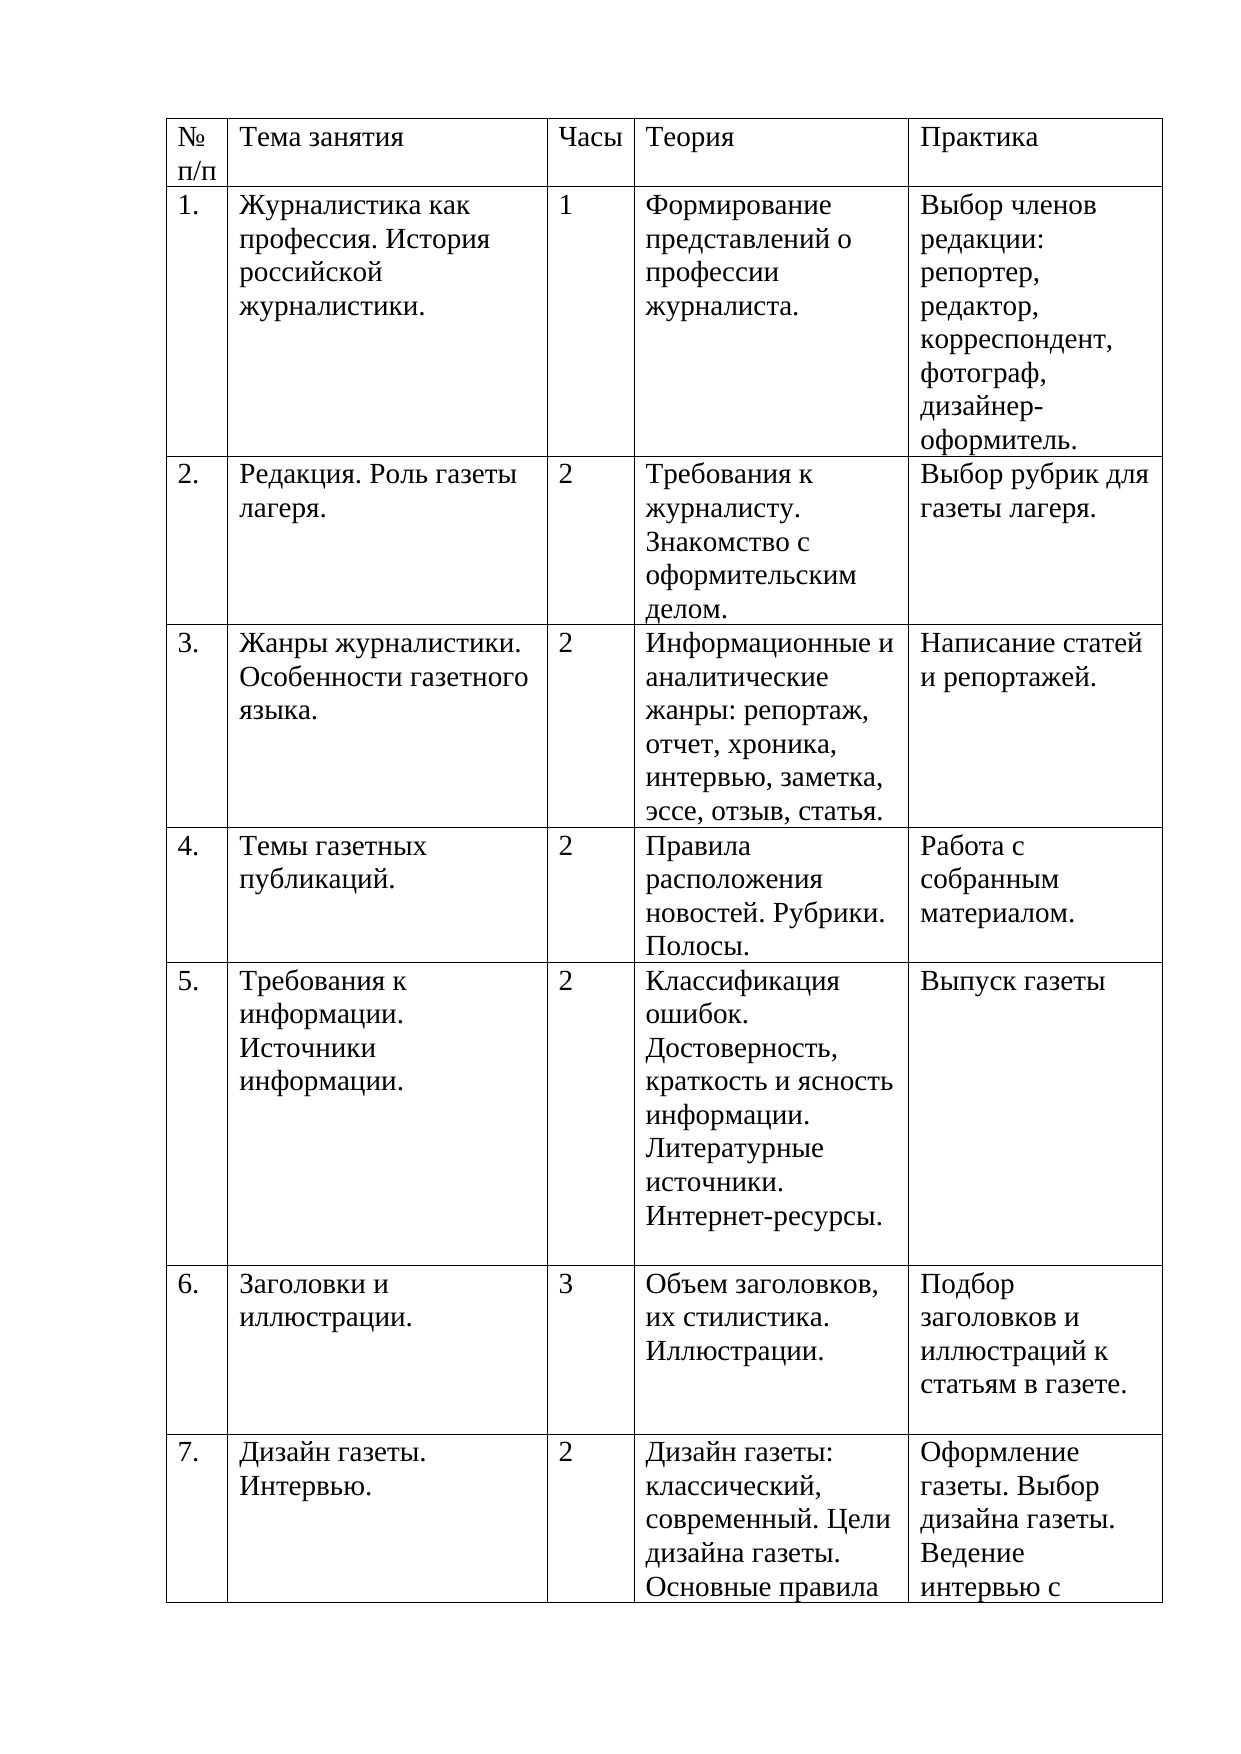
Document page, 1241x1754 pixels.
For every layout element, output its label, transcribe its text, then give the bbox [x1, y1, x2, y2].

table_cell 2 [548, 625, 634, 827]
table_cell 3 [548, 1266, 634, 1433]
table_cell Выбор членов редакции: репортер, редактор, корреспондент, фотограф, дизайнер-оформитель. [909, 187, 1162, 456]
table_cell Выбор рубрик для газеты лагеря. [909, 457, 1162, 624]
table_cell Работа с собранным материалом. [909, 828, 1162, 962]
table_cell 5. [167, 963, 227, 1265]
table_cell Выпуск газеты [909, 963, 1162, 1265]
table_cell 2. [167, 457, 227, 624]
table_cell 2 [548, 457, 634, 624]
table_cell 6. [167, 1266, 227, 1433]
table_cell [909, 1435, 1162, 1602]
table_cell Темы газетных публикаций. [228, 828, 547, 962]
table_header Теория [635, 119, 908, 186]
table_cell 2 [548, 1435, 634, 1602]
table_cell Правила расположения новостей. Рубрики. Полосы. [635, 828, 908, 962]
table_cell 2 [548, 963, 634, 1265]
table_cell Журналистика как профессия. История российской журналистики. [228, 187, 547, 456]
table_cell Информационные и аналитические жанры: репортаж, отчет, хроника, интервью, заметка, эссе, отзыв, статья. [635, 625, 908, 827]
table_cell 2 [548, 828, 634, 962]
table_cell Жанры журналистики. Особенности газетного языка. [228, 625, 547, 827]
table_cell Формирование представлений о профессии журналиста. [635, 187, 908, 456]
table_header Часы [548, 119, 634, 186]
table_header № п/п [167, 119, 227, 186]
table_cell Требования к журналисту. Знакомство с оформительским делом. [635, 457, 908, 624]
table_cell 1. [167, 187, 227, 456]
table_cell Классификация ошибок. Достоверность, краткость и ясность информации. Литературные источники. Интернет-ресурсы. [635, 963, 908, 1265]
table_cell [228, 1435, 547, 1602]
table_cell Заголовки и иллюстрации. [228, 1266, 547, 1433]
table_cell Требования к информации. Источники информации. [228, 963, 547, 1265]
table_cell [635, 1435, 908, 1602]
table_cell Объем заголовков, их стилистика. Иллюстрации. [635, 1266, 908, 1433]
table_header Тема занятия [228, 119, 547, 186]
table_cell 3. [167, 625, 227, 827]
table_cell Редакция. Роль газеты лагеря. [228, 457, 547, 624]
table_cell 4. [167, 828, 227, 962]
table_cell 1 [548, 187, 634, 456]
table_cell Подбор заголовков и иллюстраций к статьям в газете. [909, 1266, 1162, 1433]
table_header Практика [909, 119, 1162, 186]
table_cell 7. [167, 1435, 227, 1602]
table_cell Написание статей и репортажей. [909, 625, 1162, 827]
